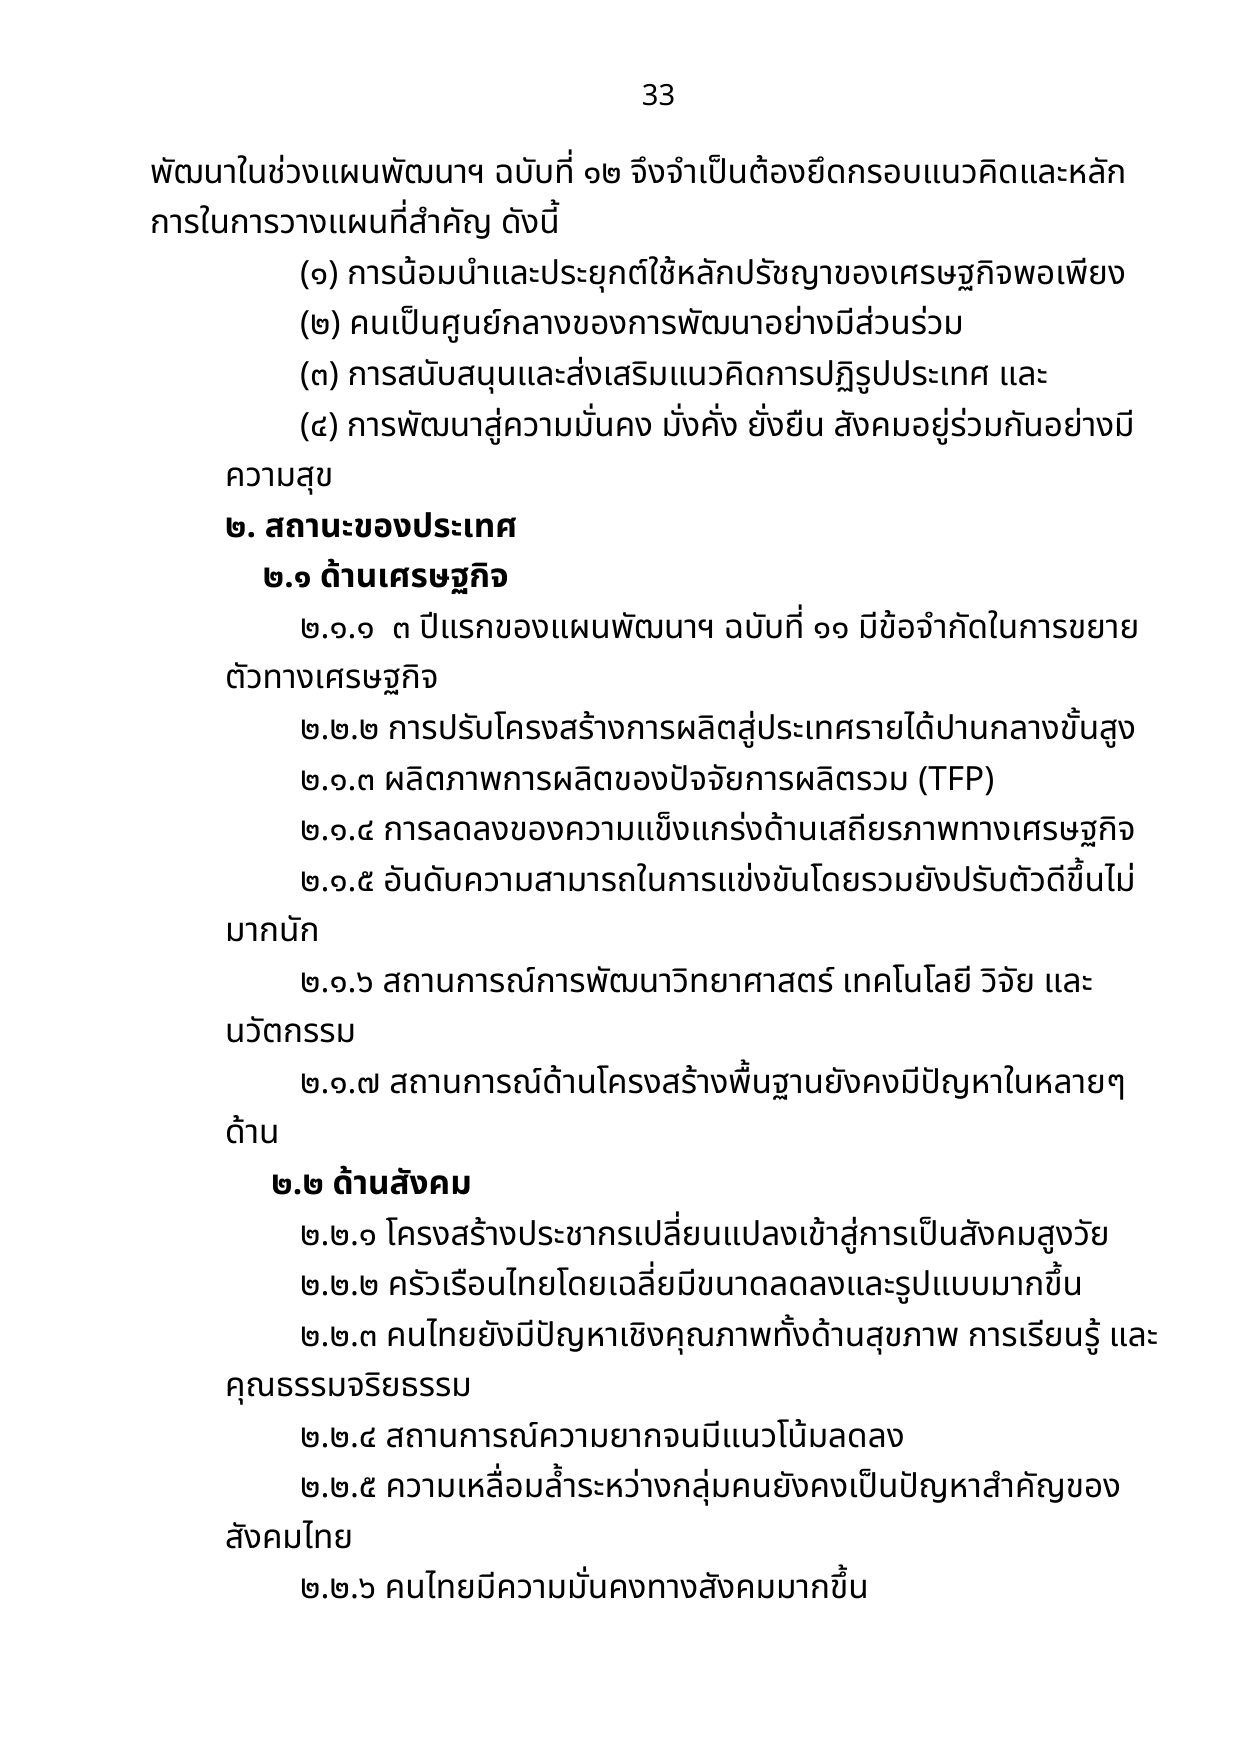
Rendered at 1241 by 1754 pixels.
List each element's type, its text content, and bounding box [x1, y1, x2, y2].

text ๒.๑.๕ อันดับความสามารถในการแข่งขันโดยรวมยังปรับตัวดีขึ้นไม่มากนัก [225, 856, 1167, 957]
text ๒.๒.๔ สถานการณ์ความยากจนมีแนวโน้มลดลง [225, 1412, 1167, 1462]
text (๑) การน้อมนำและประยุกต์ใช้หลักปรัชญาของเศรษฐกิจพอเพียง [225, 248, 1167, 299]
text ๒.๑.๑ ๓ ปีแรกของแผนพัฒนาฯ ฉบับที่ ๑๑ มีข้อจำกัดในการขยายตัวทางเศรษฐกิจ [225, 603, 1167, 704]
text ๒.๑.๖ สถานการณ์การพัฒนาวิทยาศาสตร์ เทคโนโลยี วิจัย และนวัตกรรม [225, 957, 1167, 1058]
text (๒) คนเป็นศูนย์กลางของการพัฒนาอย่างมีส่วนร่วม [225, 299, 1167, 350]
text ๒.๒.๒ ครัวเรือนไทยโดยเฉลี่ยมีขนาดลดลงและรูปแบบมากขึ้น [225, 1260, 1167, 1311]
text ๒.๒ ด้านสังคม [150, 1159, 1167, 1209]
text ๒.๒.๓ คนไทยยังมีปัญหาเชิงคุณภาพทั้งด้านสุขภาพ การเรียนรู้ และคุณธรรมจริยธรรม [225, 1311, 1167, 1412]
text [150, 148, 1167, 248]
text ๒.๑.๔ การลดลงของความแข็งแกร่งด้านเสถียรภาพทางเศรษฐกิจ [225, 805, 1167, 856]
text ๒.๑.๗ สถานการณ์ด้านโครงสร้างพื้นฐานยังคงมีปัญหาในหลายๆ ด้าน [225, 1058, 1167, 1159]
text ๒.๑.๓ ผลิตภาพการผลิตของปัจจัยการผลิตรวม (TFP) [225, 754, 1167, 805]
text ๒. สถานะของประเทศ [150, 501, 1167, 552]
text (๓) การสนับสนุนและส่งเสริมแนวคิดการปฏิรูปประเทศ และ [225, 350, 1167, 400]
text ๒.๑ ด้านเศรษฐกิจ [150, 552, 1167, 603]
text ๒.๒.๖ คนไทยมีความมั่นคงทางสังคมมากขึ้น [225, 1563, 1167, 1614]
text ๒.๒.๒ การปรับโครงสร้างการผลิตสู่ประเทศรายได้ปานกลางขั้นสูง [225, 704, 1167, 754]
text (๔) การพัฒนาสู่ความมั่นคง มั่งคั่ง ยั่งยืน สังคมอยู่ร่วมกันอย่างมีความสุข [225, 400, 1167, 501]
text ๒.๒.๑ โครงสร้างประชากรเปลี่ยนแปลงเข้าสู่การเป็นสังคมสูงวัย [225, 1209, 1167, 1260]
text ๒.๒.๕ ความเหลื่อมล้ำระหว่างกลุ่มคนยังคงเป็นปัญหาสำคัญของสังคมไทย [225, 1462, 1167, 1563]
